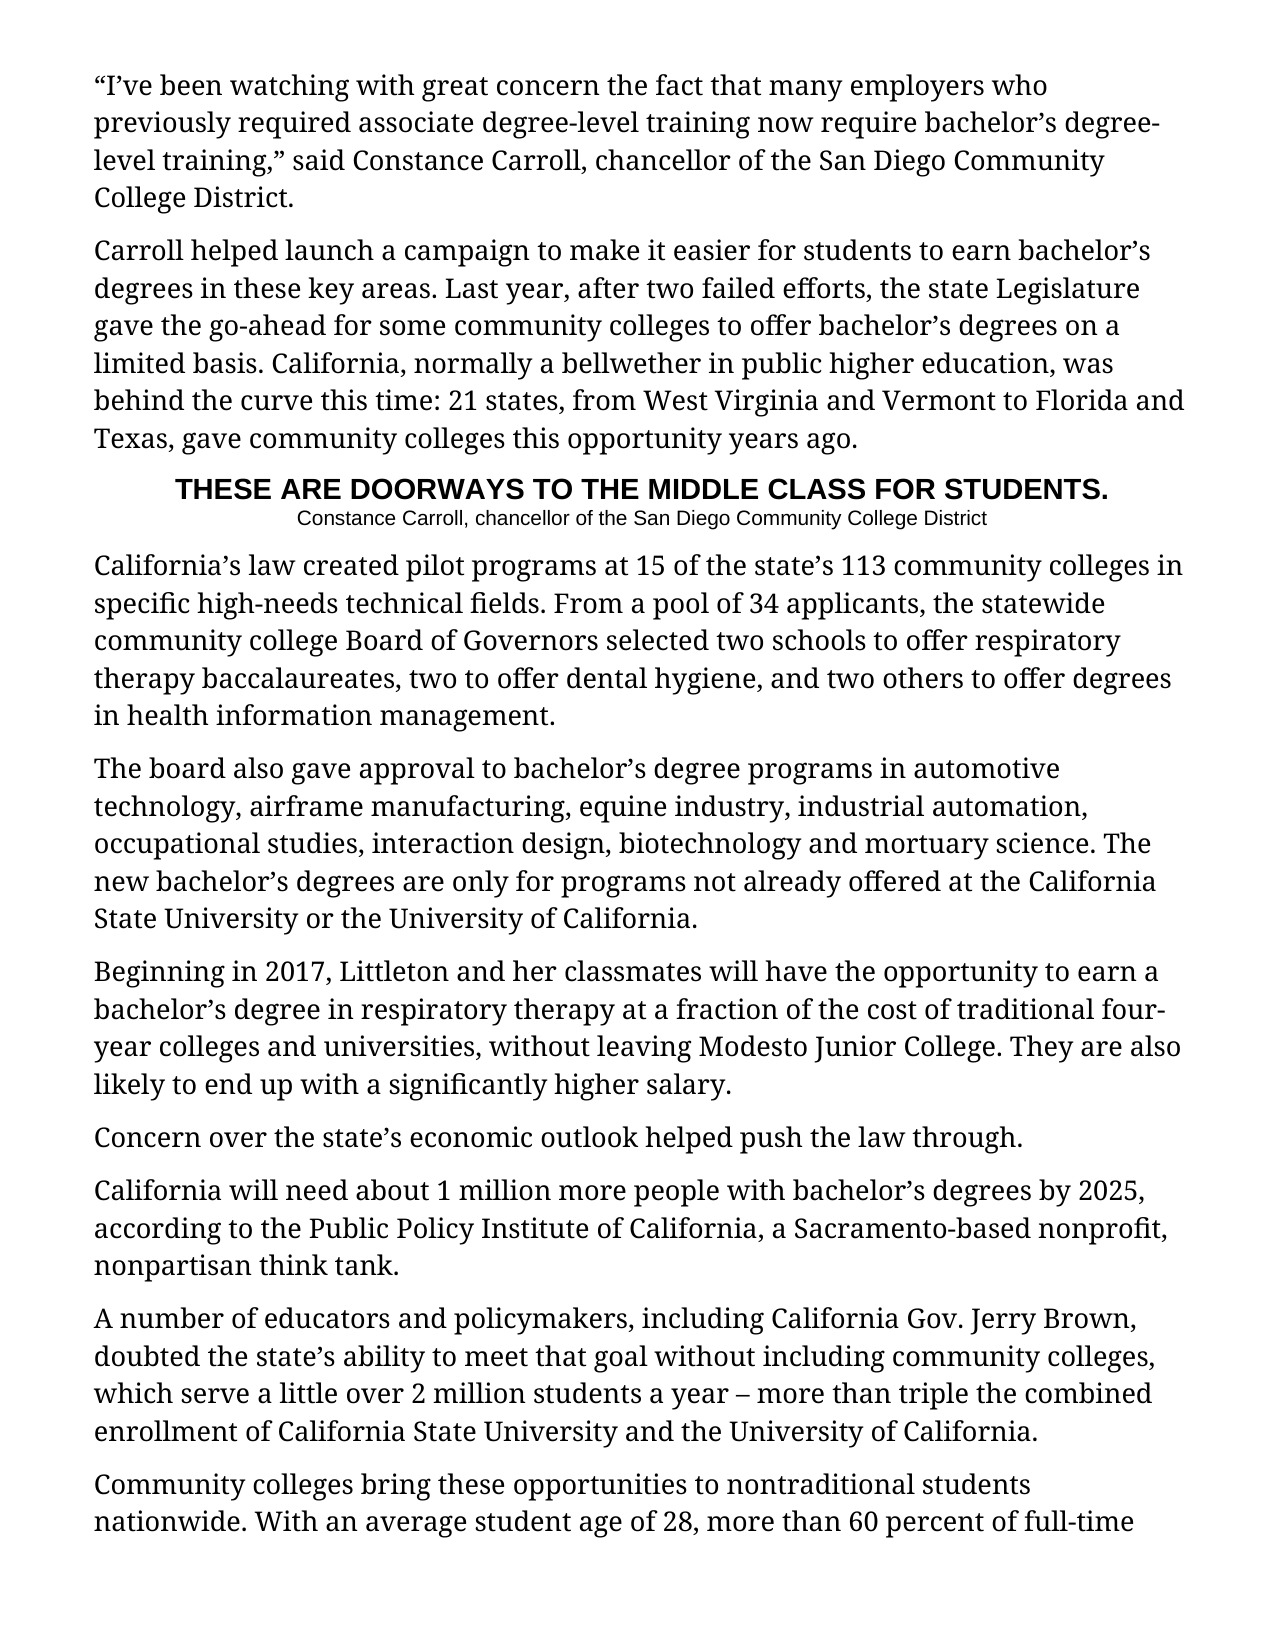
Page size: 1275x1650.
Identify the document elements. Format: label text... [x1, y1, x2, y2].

text Carroll helped launch a campaign to make it easier for students to earn bachelor’s degrees in these key areas. Last year, after two failed efforts, the state Legislature gave the go-ahead for some community colleges to offer bachelor’s degrees on a limited basis. California, normally a bellwether in public higher education, was behind the curve this time: 21 states, from West Virginia and Vermont to Florida and Texas, gave community colleges this opportunity years ago. [94, 231, 1191, 456]
text California’s law created pilot programs at 15 of the state’s 113 community colleges in specific high-needs technical fields. From a pool of 34 applicants, the statewide community college Board of Governors selected two schools to offer respiratory therapy baccalaureates, two to offer dental hygiene, and two others to offer degrees in health information management. [94, 546, 1191, 733]
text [94, 1465, 1191, 1540]
text Beginning in 2017, Littleton and her classmates will have the opportunity to earn a bachelor’s degree in respiratory therapy at a fraction of the cost of traditional four-year colleges and universities, without leaving Modesto Junior College. They are also likely to end up with a significantly higher salary. [94, 952, 1191, 1102]
text Constance Carroll, chancellor of the San Diego Community College District [94, 505, 1191, 529]
text Concern over the state’s economic outlook helped push the law through. [94, 1118, 1191, 1155]
text California will need about 1 million more people with bachelor’s degrees by 2025, according to the Public Policy Institute of California, a Sacramento-based nonprofit, nonpartisan think tank. [94, 1171, 1191, 1283]
text A number of educators and policymakers, including California Gov. Jerry Brown, doubted the state’s ability to meet that goal without including community colleges, which serve a little over 2 million students a year – more than triple the combined enrollment of California State University and the University of California. [94, 1299, 1191, 1449]
text THESE ARE DOORWAYS TO THE MIDDLE CLASS FOR STUDENTS. [94, 472, 1191, 505]
text “I’ve been watching with great concern the fact that many employers who previously required associate degree-level training now require bachelor’s degree-level training,” said Constance Carroll, chancellor of the San Diego Community College District. [94, 66, 1191, 216]
text The board also gave approval to bachelor’s degree programs in automotive technology, airframe manufacturing, equine industry, industrial automation, occupational studies, interaction design, biotechnology and mortuary science. The new bachelor’s degrees are only for programs not already offered at the California State University or the University of California. [94, 749, 1191, 937]
